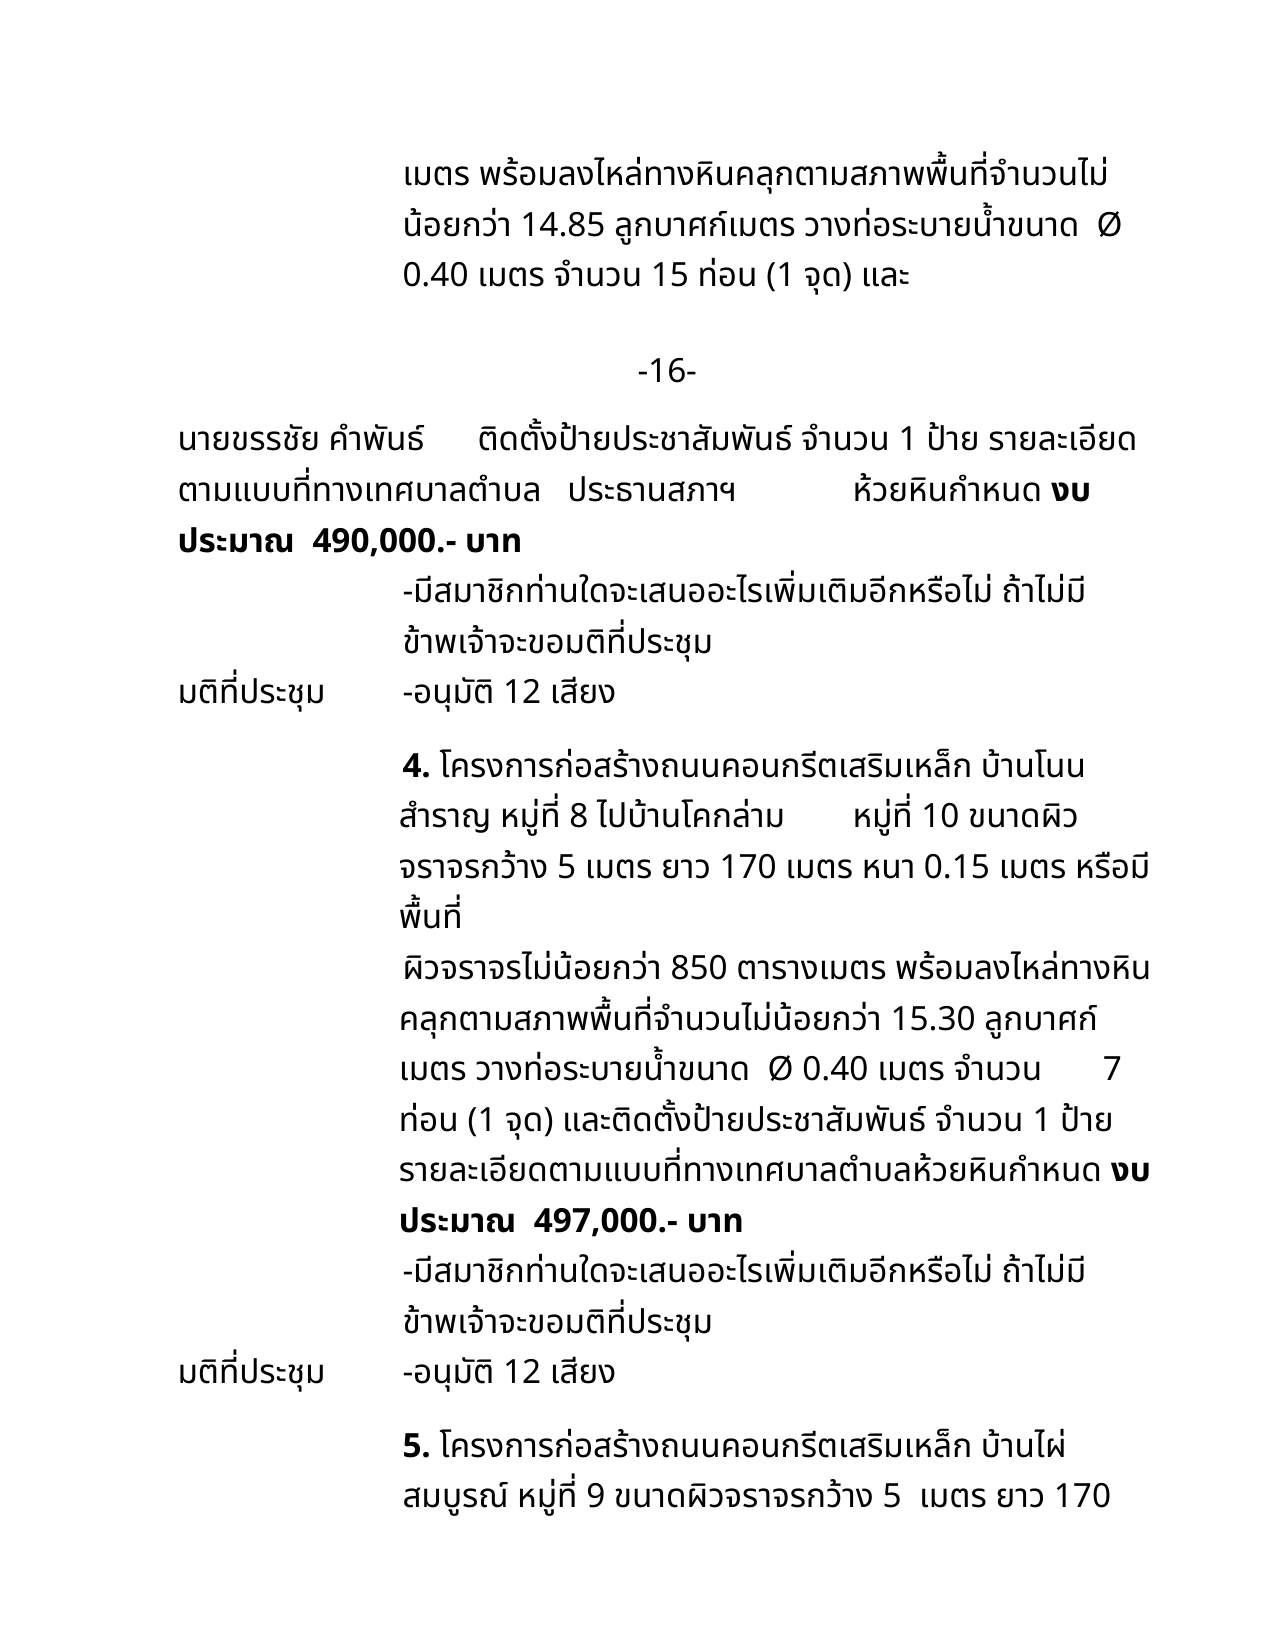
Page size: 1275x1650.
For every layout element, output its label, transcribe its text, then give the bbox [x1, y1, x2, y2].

text ผิวจราจรไม่น้อยกว่า 850 ตารางเมตร พร้อมลงไหล่ทางหินคลุกตามสภาพพื้นที่จำนวนไม่น้อยกว่า 15.30 ลูกบาศก์เมตร วางท่อระบายน้ำขนาด Ø 0.40 เมตร จำนวน 7 ท่อน (1 จุด) และติดตั้งป้ายประชาสัมพันธ์ จำนวน 1 ป้าย รายละเอียดตามแบบที่ทางเทศบาลตำบลห้วยหินกำหนด งบประมาณ 497,000.- บาท [399, 944, 1157, 1247]
text นายขรรชัย คำพันธ์ ติดตั้งป้ายประชาสัมพันธ์ จำนวน 1 ป้าย รายละเอียดตามแบบที่ทางเทศบาลตำบล ประธานสภาฯ ห้วยหินกำหนด งบประมาณ 490,000.- บาท [177, 415, 1157, 567]
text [402, 150, 1157, 302]
text มติที่ประชุม -อนุมัติ 12 เสียง [177, 1348, 1157, 1399]
text -มีสมาชิกท่านใดจะเสนออะไรเพิ่มเติมอีกหรือไม่ ถ้าไม่มี ข้าพเจ้าจะขอมติที่ประชุม [177, 567, 1157, 668]
text 4. โครงการก่อสร้างถนนคอนกรีตเสริมเหล็ก บ้านโนนสำราญ หมู่ที่ 8 ไปบ้านโคกล่าม หมู่ที่ 10 ขนาดผิวจราจรกว้าง 5 เมตร ยาว 170 เมตร หนา 0.15 เมตร หรือมีพื้นที่ [399, 741, 1157, 944]
text -16- [177, 347, 1157, 392]
text มติที่ประชุม -อนุมัติ 12 เสียง [177, 668, 1157, 719]
text -มีสมาชิกท่านใดจะเสนออะไรเพิ่มเติมอีกหรือไม่ ถ้าไม่มี ข้าพเจ้าจะขอมติที่ประชุม [177, 1247, 1157, 1348]
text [402, 1422, 1157, 1523]
